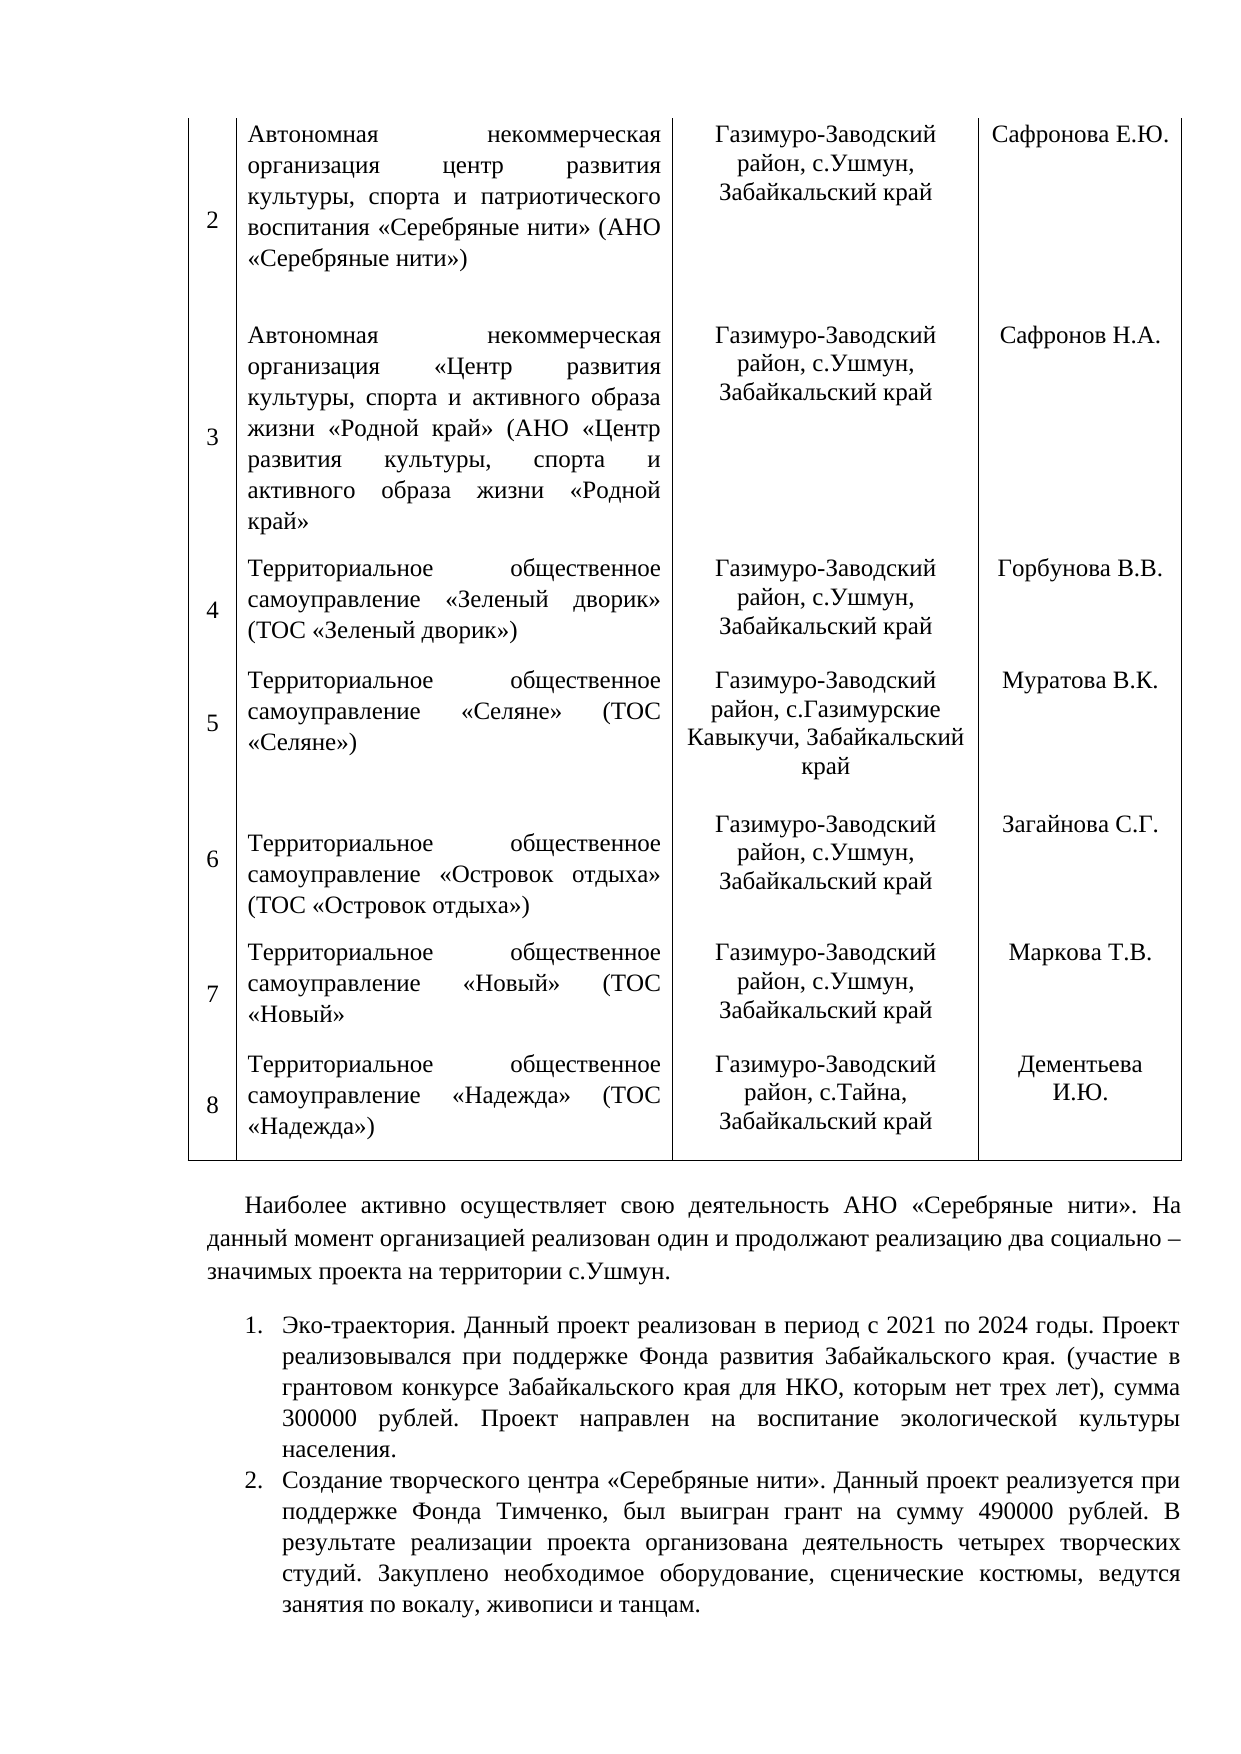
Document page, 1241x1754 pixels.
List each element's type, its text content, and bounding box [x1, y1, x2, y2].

table_cell Горбунова В.В. [979, 554, 1181, 665]
list Создание творческого центра «Серебряные нити». Данный проект реализуется при поддержке Фонда Тимченко, был выигран грант на сумму 490000 рублей. В результате реализации проекта организована деятельность четырех творческих студий. Закуплено необходимое оборудование, сценические костюмы, ведутся занятия по вокалу, живописи и танцам. [244, 1465, 1181, 1618]
table_cell Территориальное общественное самоуправление «Новый» (ТОС «Новый» [237, 937, 672, 1049]
table_cell Сафронов Н.А. [979, 320, 1181, 553]
table_cell Газимуро-Заводский район, с.Ушмун, Забайкальский край [673, 320, 978, 553]
table_cell Муратова В.К. [979, 665, 1181, 780]
table_cell Газимуро-Заводский район, с.Тайна, Забайкальский край [673, 1049, 978, 1160]
table_cell Газимуро-Заводский район, с.Ушмун, Забайкальский край [673, 554, 978, 665]
list Эко-траектория. Данный проект реализован в период с 2021 по 2024 годы. Проект реализовывался при поддержке Фонда развития Забайкальского края. (участие в грантовом конкурсе Забайкальского края для НКО, которым нет трех лет), сумма 300000 рублей. Проект направлен на воспитание экологической культуры населения. [244, 1310, 1181, 1463]
table_cell 7 [189, 937, 236, 1049]
table_cell Газимуро-Заводский район, с.Ушмун, Забайкальский край [673, 780, 978, 937]
text Наиболее активно осуществляет свою деятельность АНО «Серебряные нити». На данный момент организацией реализован один и продолжают реализацию два социально – значимых проекта на территории с.Ушмун. [207, 1190, 1181, 1285]
table_cell 2 [189, 118, 236, 320]
table_cell Территориальное общественное самоуправление «Надежда» (ТОС «Надежда») [237, 1049, 672, 1160]
table_cell Территориальное общественное самоуправление «Селяне» (ТОС «Селяне») [237, 665, 672, 780]
table_cell Автономная некоммерческая организация центр развития культуры, спорта и патриотического воспитания «Серебряные нити» (АНО «Серебряные нити») [237, 118, 672, 320]
table_cell Газимуро-Заводский район, с.Ушмун, Забайкальский край [673, 118, 978, 320]
table_cell Газимуро-Заводский район, с.Газимурские Кавыкучи, Забайкальский край [673, 665, 978, 780]
table_cell 6 [189, 780, 236, 937]
table_cell Сафронова Е.Ю. [979, 118, 1181, 320]
table_cell Маркова Т.В. [979, 937, 1181, 1049]
table_cell Автономная некоммерческая организация «Центр развития культуры, спорта и активного образа жизни «Родной край» (АНО «Центр развития культуры, спорта и активного образа жизни «Родной край» [237, 320, 672, 553]
table_cell Газимуро-Заводский район, с.Ушмун, Забайкальский край [673, 937, 978, 1049]
table_cell 5 [189, 665, 236, 780]
table_cell Загайнова С.Г. [979, 780, 1181, 937]
table_cell 4 [189, 554, 236, 665]
table_cell 8 [189, 1049, 236, 1160]
table_cell Территориальное общественное самоуправление «Островок отдыха» (ТОС «Островок отдыха») [237, 780, 672, 937]
table_cell 3 [189, 320, 236, 553]
table_cell Дементьева И.Ю. [979, 1049, 1181, 1160]
table_cell Территориальное общественное самоуправление «Зеленый дворик» (ТОС «Зеленый дворик») [237, 554, 672, 665]
